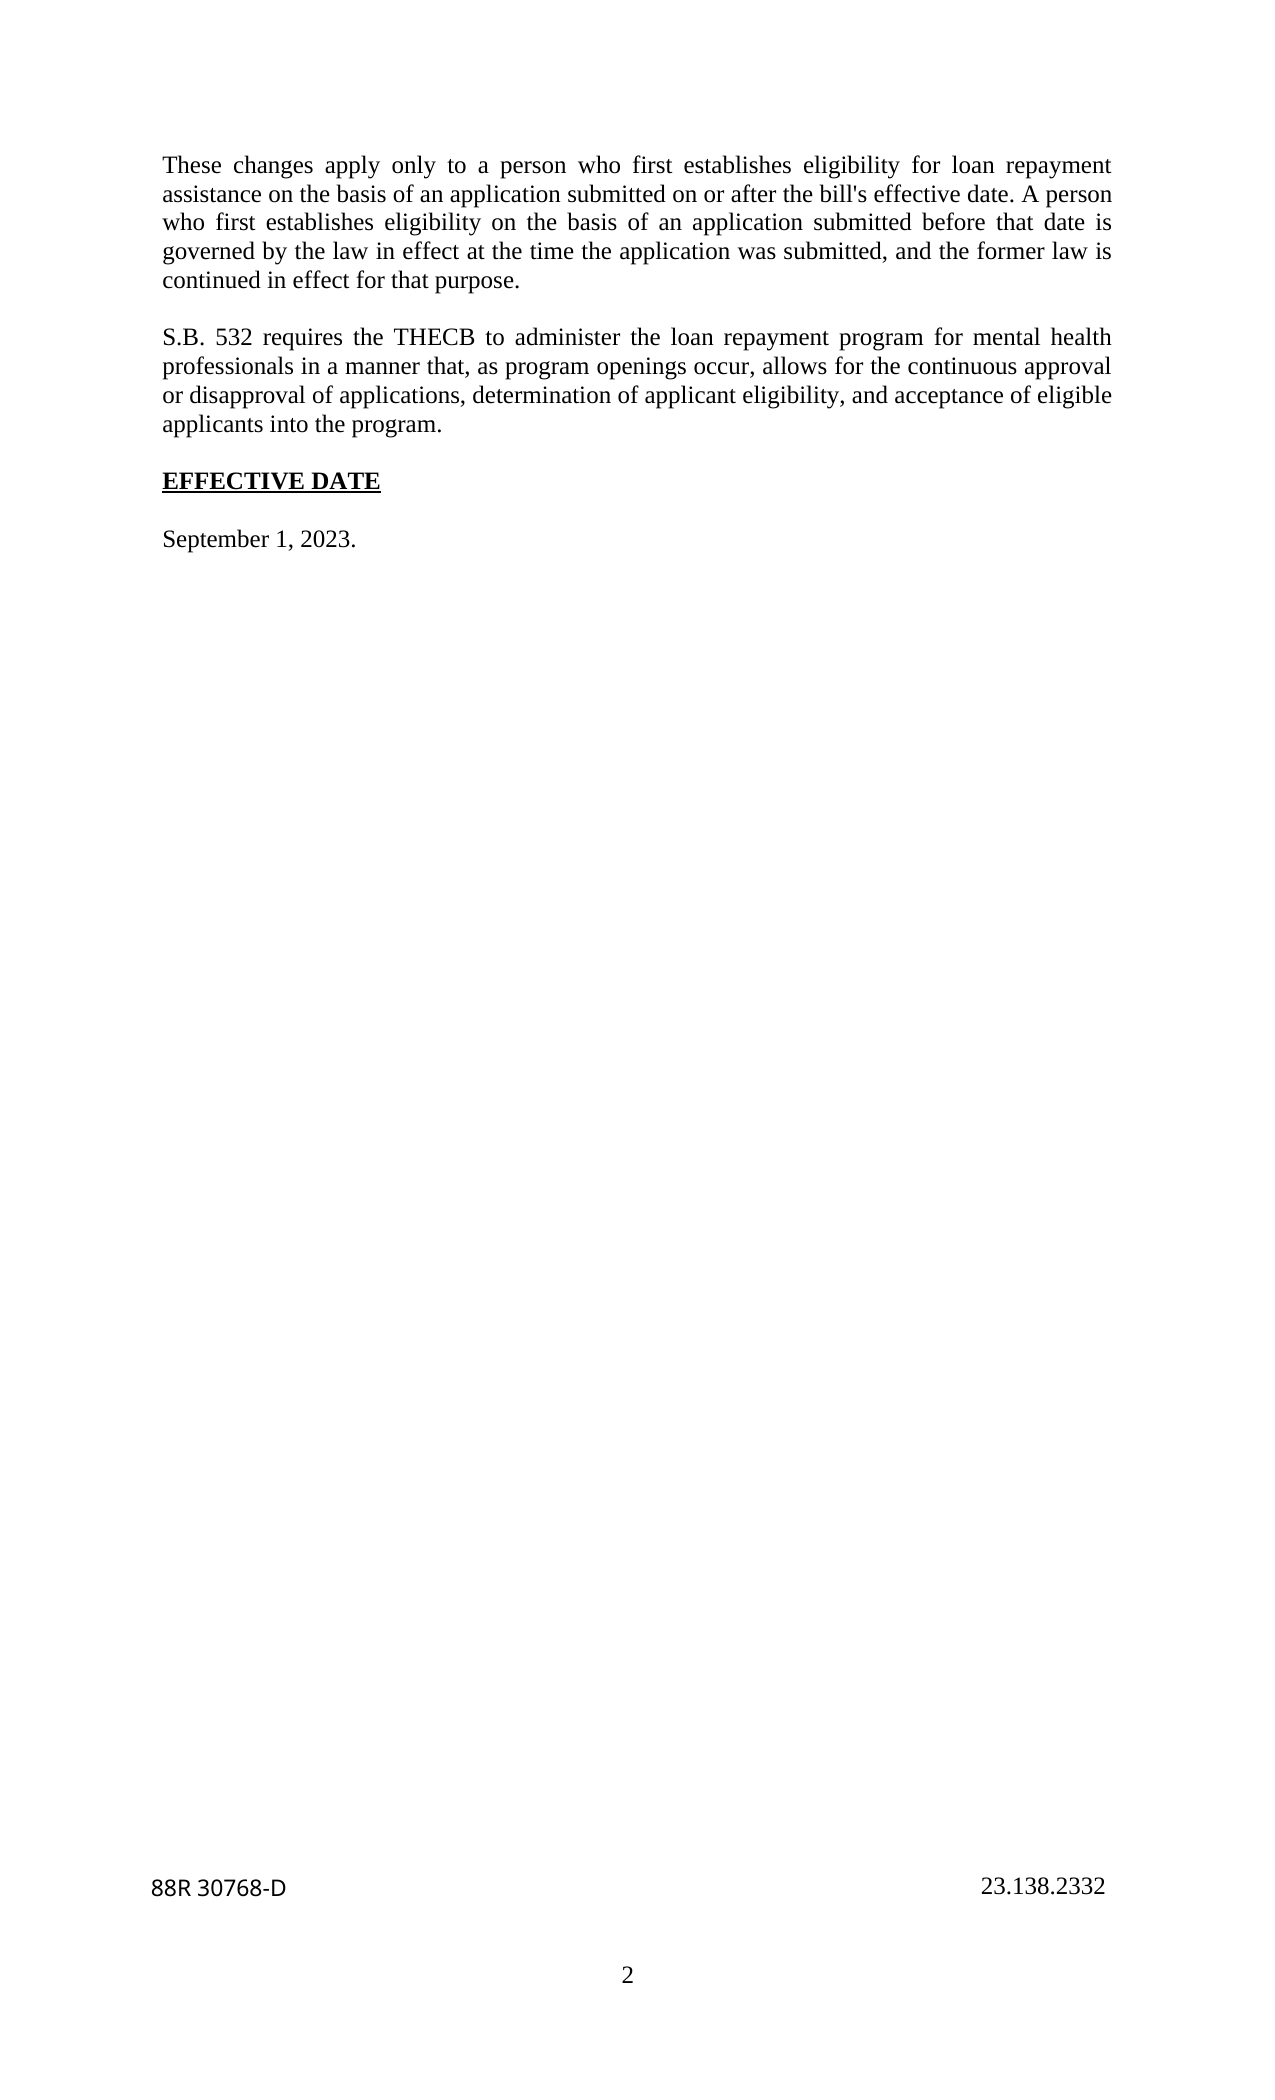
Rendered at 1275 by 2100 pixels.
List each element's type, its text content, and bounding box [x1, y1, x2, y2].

table_cell EFFECTIVE DATE September 1, 2023. [150, 466, 1125, 581]
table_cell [150, 150, 1125, 466]
